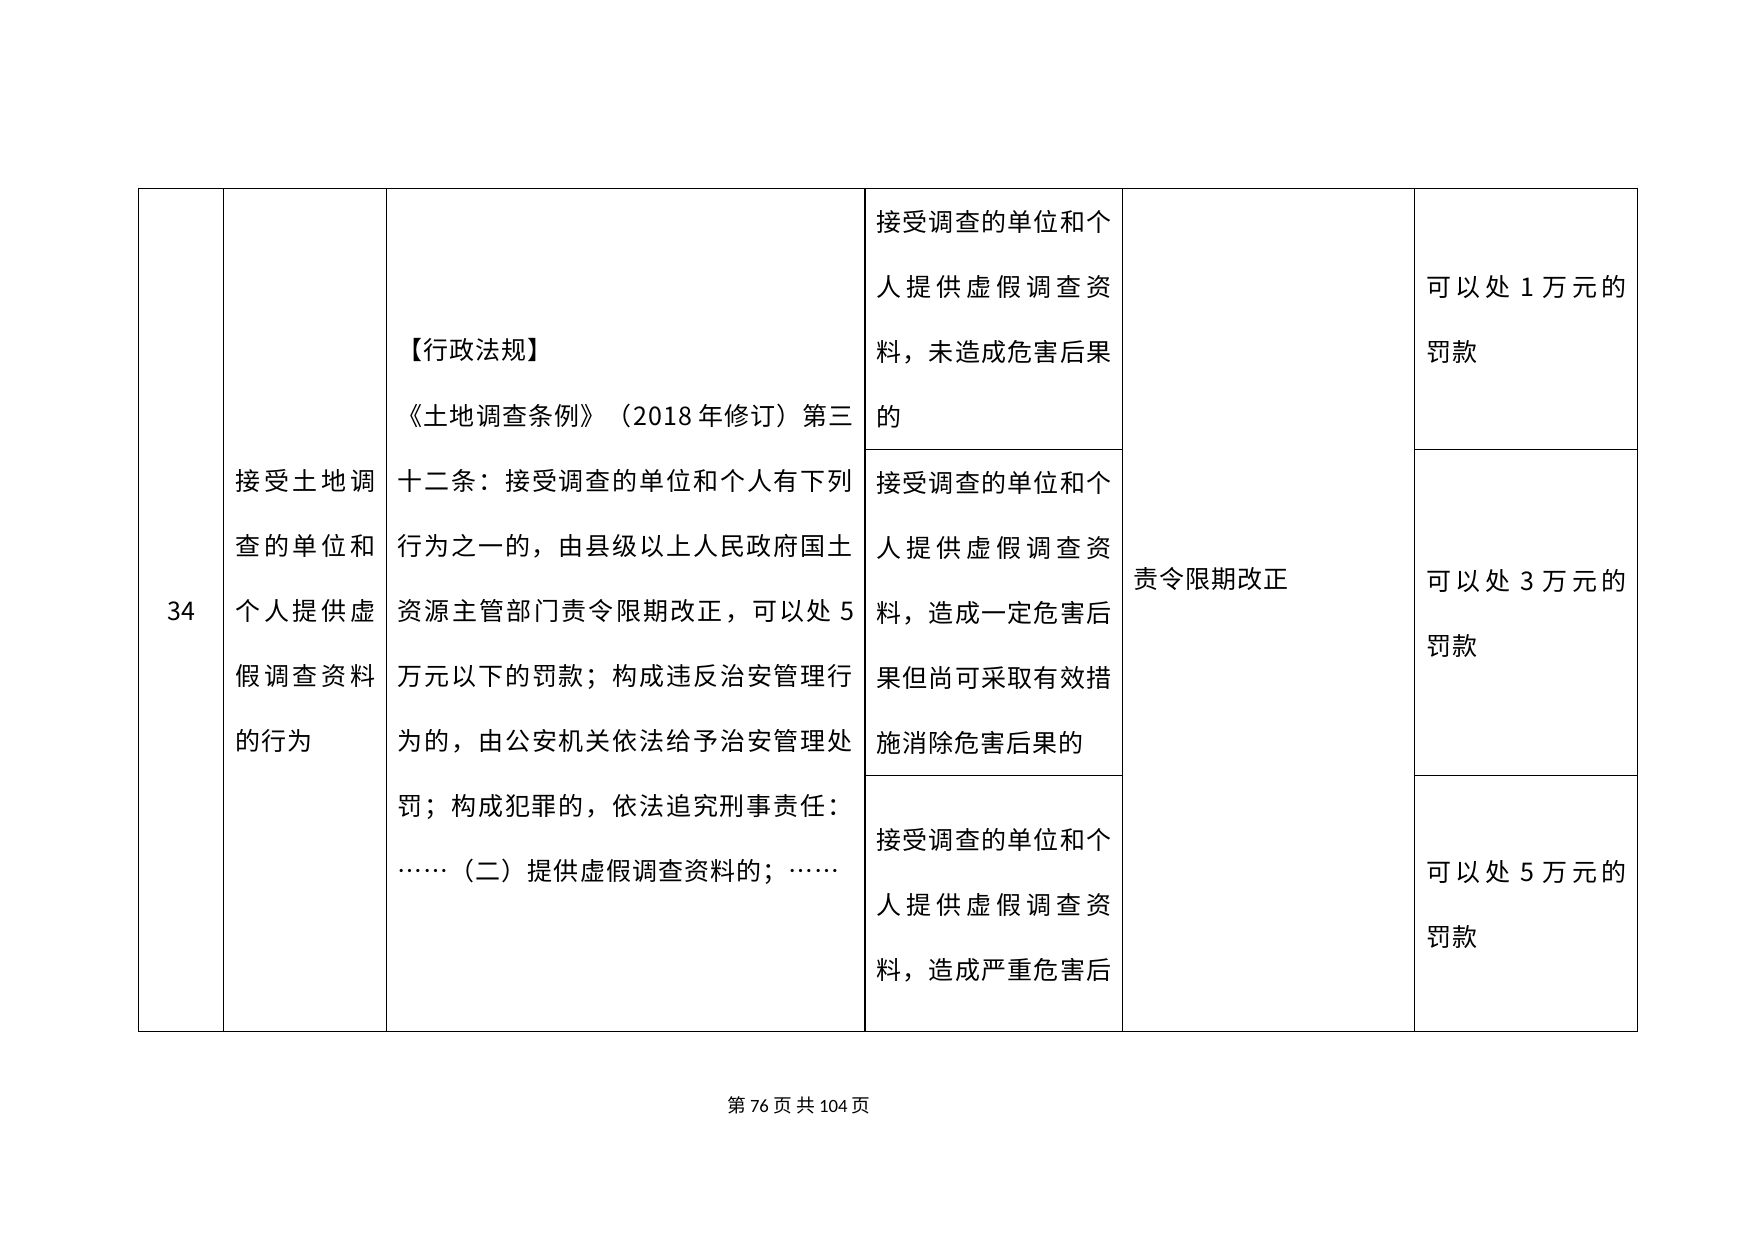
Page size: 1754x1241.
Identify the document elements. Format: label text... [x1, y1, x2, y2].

table_cell 【行政法规】 《土地调查条例》（2018年修订）第三十二条：接受调查的单位和个人有下列行为之一的，由县级以上人民政府国土资源主管部门责令限期改正，可以处5万元以下的罚款；构成违反治安管理行为的，由公安机关依法给予治安管理处罚；构成犯罪的，依法追究刑事责任：……（二）提供虚假调查资料的；…… [387, 189, 864, 1031]
table_cell 34 [139, 189, 223, 1031]
table_cell 接受调查的单位和个人提供虚假调查资料，造成一定危害后果但尚可采取有效措施消除危害后果的 [866, 450, 1122, 774]
table_cell 责令限期改正 [1123, 189, 1414, 1031]
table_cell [866, 776, 1122, 1031]
table_cell 接受调查的单位和个人提供虚假调查资料，未造成危害后果的 [866, 189, 1122, 448]
table_cell 可以处5万元的罚款 [1415, 776, 1637, 1031]
table_cell 接受土地调查的单位和个人提供虚假调查资料的行为 [224, 189, 386, 1031]
table_cell 可以处3万元的罚款 [1415, 450, 1637, 774]
table_cell 可以处1万元的罚款 [1415, 189, 1637, 448]
